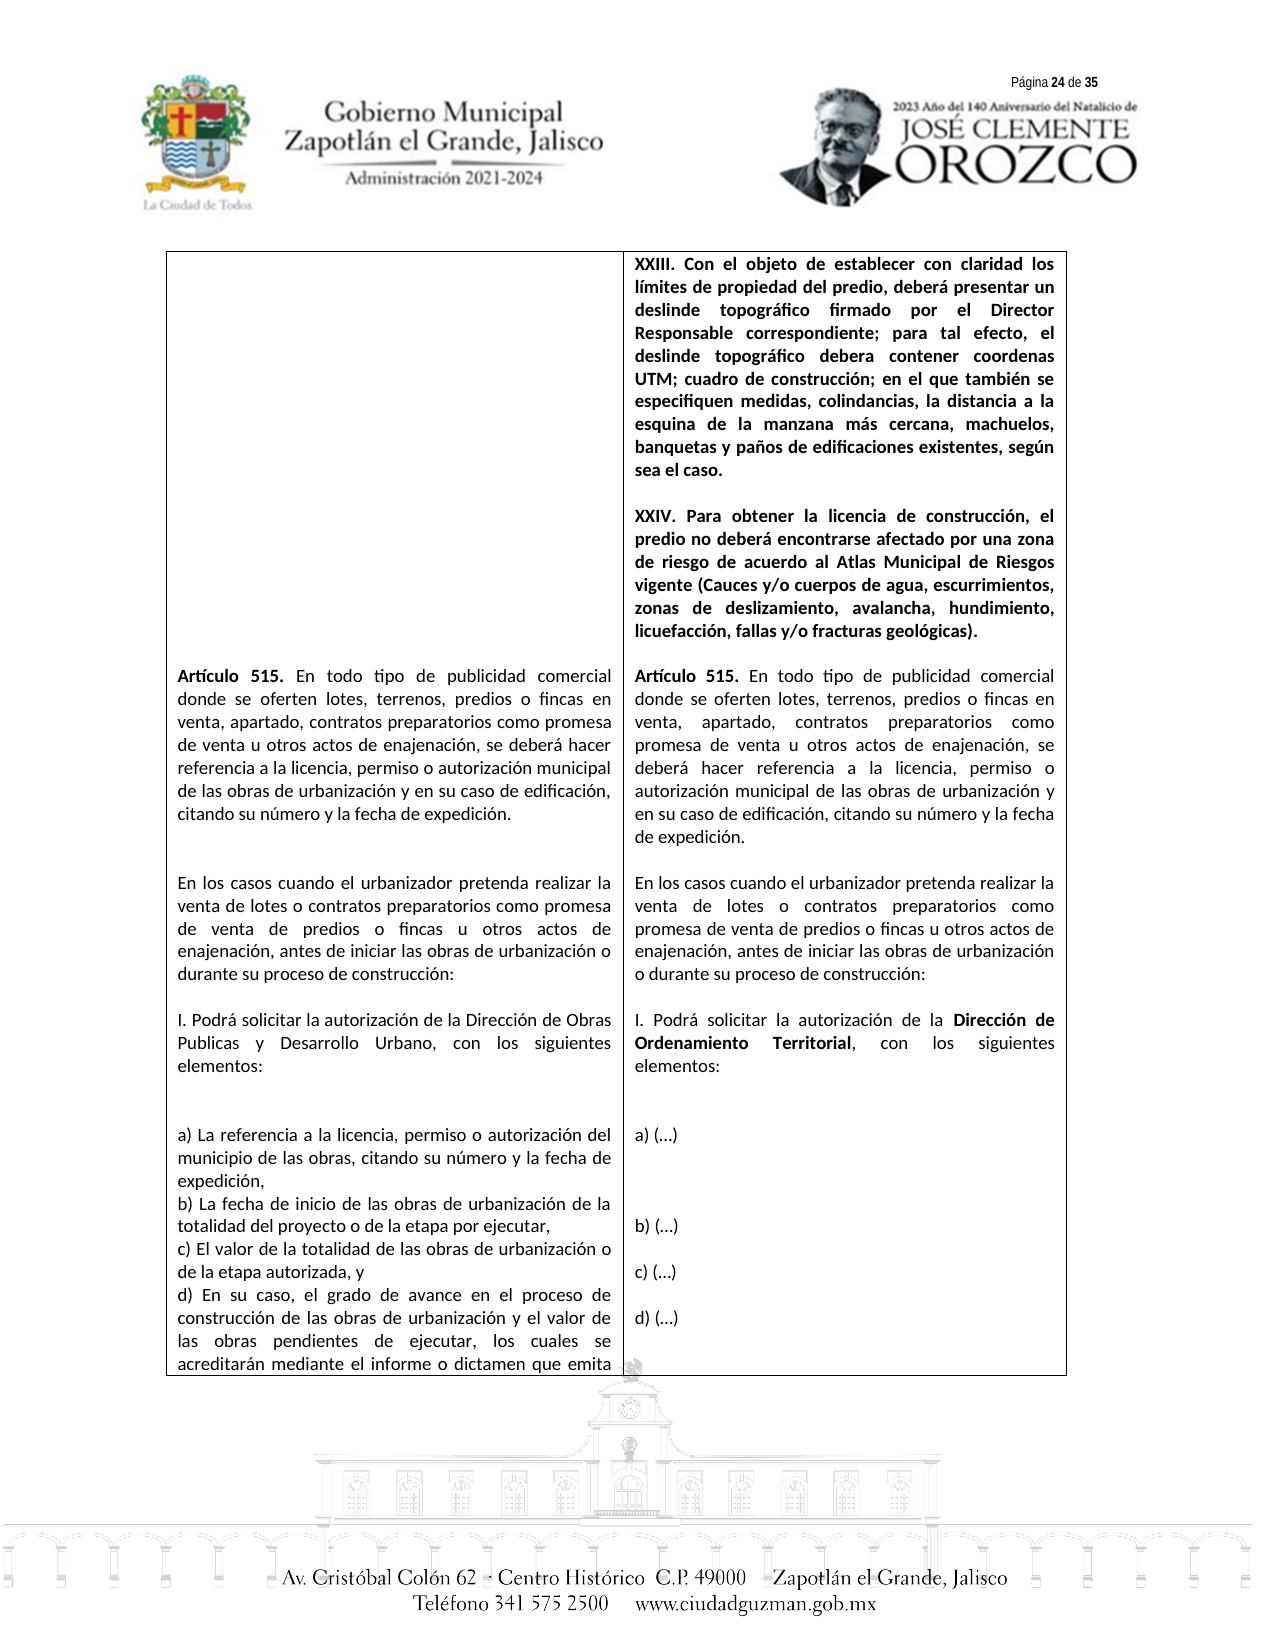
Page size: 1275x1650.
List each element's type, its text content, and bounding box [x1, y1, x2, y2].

picture [91, 53, 1184, 226]
picture [0, 1348, 1265, 1650]
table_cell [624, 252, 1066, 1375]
